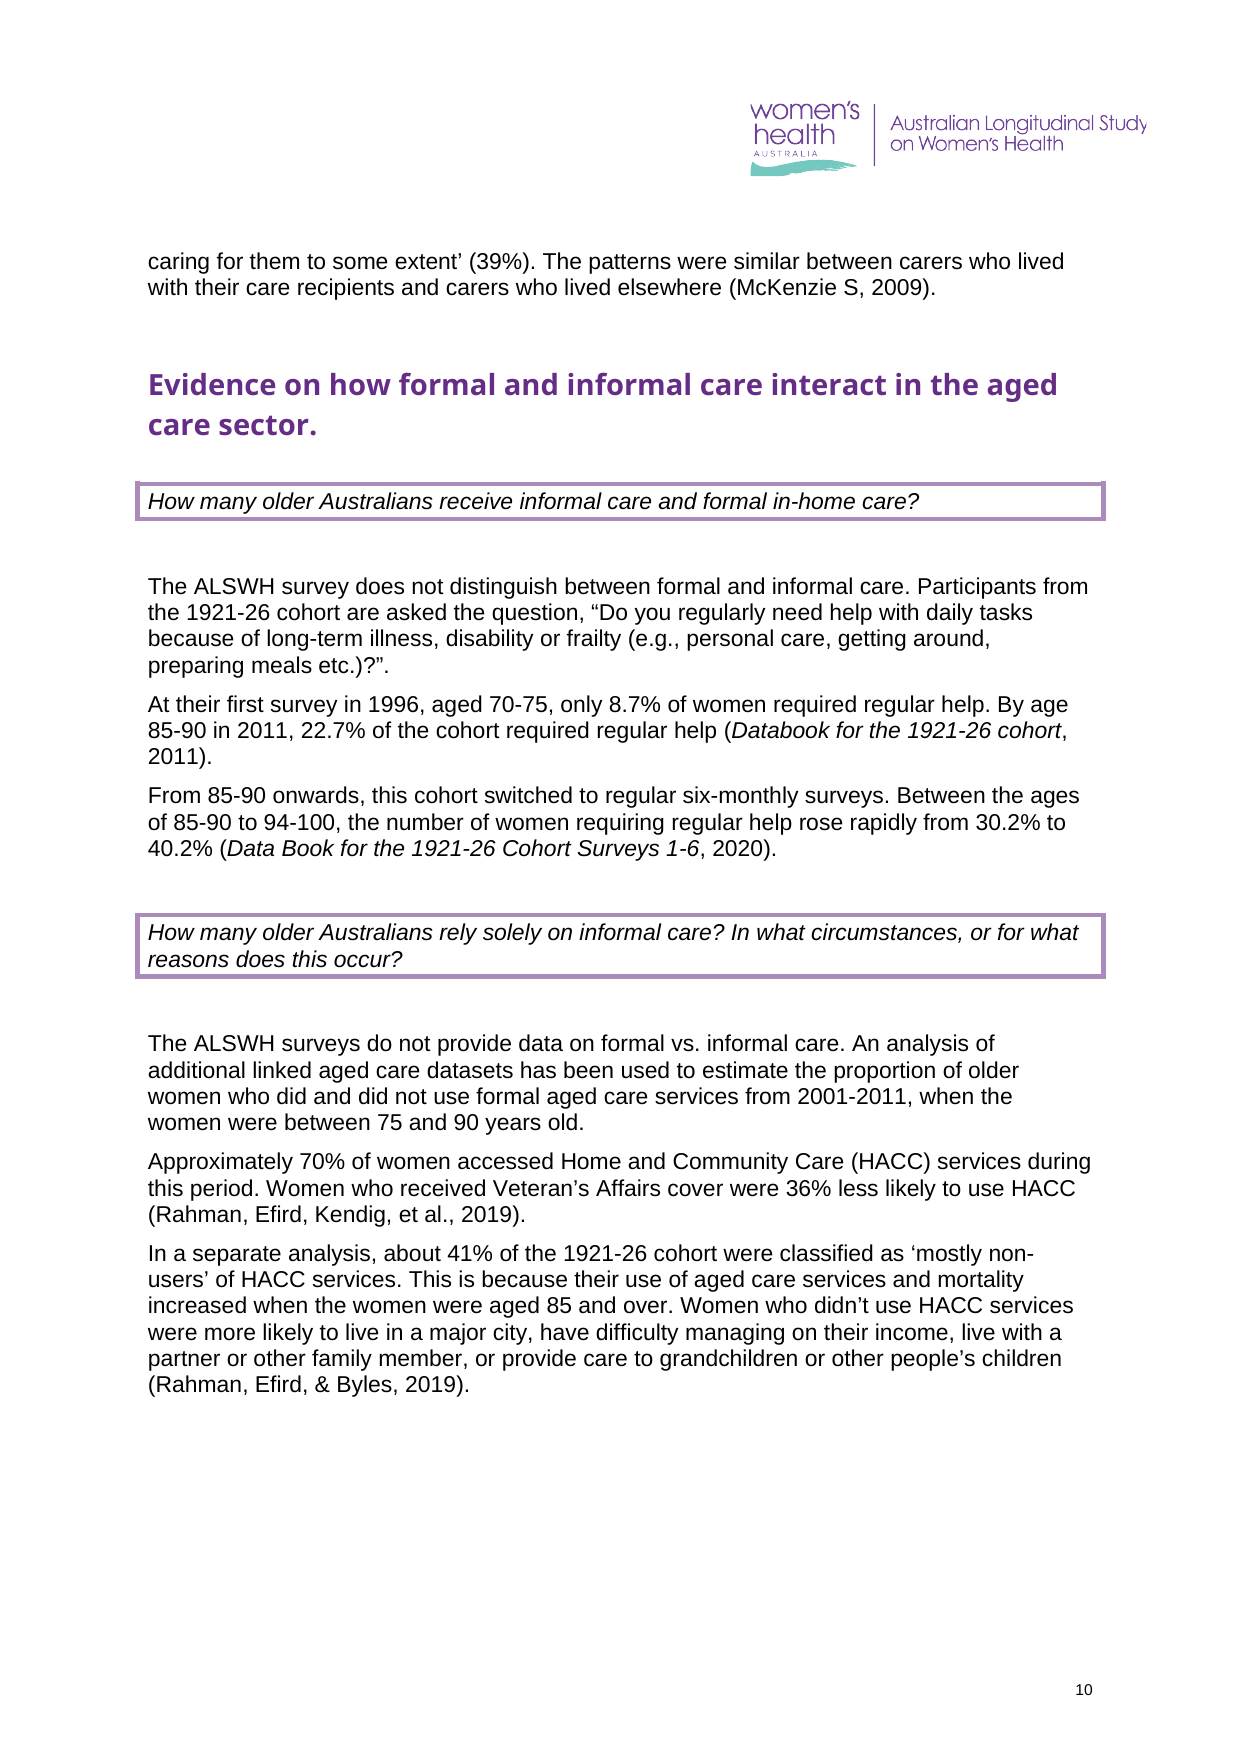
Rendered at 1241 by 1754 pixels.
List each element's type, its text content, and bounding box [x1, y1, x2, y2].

text Approximately 70% of women accessed Home and Community Care (HACC) services during this period. Women who received Veteran’s Affairs cover were 36% less likely to use HACC (Rahman, Efird, Kendig, et al., 2019). [148, 1148, 1092, 1227]
text At their first survey in 1996, aged 70-75, only 8.7% of women required regular help. By age 85-90 in 2011, 22.7% of the cohort required regular help (Databook for the 1921-26 cohort, 2011). [148, 691, 1092, 770]
text From 85-90 onwards, this cohort switched to regular six-monthly surveys. Between the ages of 85-90 to 94-100, the number of women requiring regular help rose rapidly from 30.2% to 40.2% (Data Book for the 1921-26 Cohort Surveys 1-6, 2020). [148, 782, 1092, 861]
text How many older Australians rely solely on informal care? In what circumstances, or for what reasons does this occur? [140, 917, 1101, 974]
subtitle Evidence on how formal and informal care interact in the aged care sector. [148, 364, 1092, 444]
text The ALSWH surveys do not provide data on formal vs. informal care. An analysis of additional linked aged care datasets has been used to estimate the proportion of older women who did and did not use formal aged care services from 2001-2011, when the women were between 75 and 90 years old. [148, 1030, 1092, 1136]
picture [749, 100, 1147, 176]
text How many older Australians receive informal care and formal in-home care? [140, 486, 1101, 517]
text In a separate analysis, about 41% of the 1921-26 cohort were classified as ‘mostly non-users’ of HACC services. This is because their use of aged care services and mortality increased when the women were aged 85 and over. Women who didn’t use HACC services were more likely to live in a major city, have difficulty managing on their income, live with a partner or other family member, or provide care to grandchildren or other people’s children (Rahman, Efird, & Byles, 2019). [148, 1240, 1092, 1398]
text The ALSWH survey does not distinguish between formal and informal care. Participants from the 1921-26 cohort are asked the question, “Do you regularly need help with daily tasks because of long-term illness, disability or frailty (e.g., personal care, getting around, preparing meals etc.)?”. [148, 573, 1092, 678]
